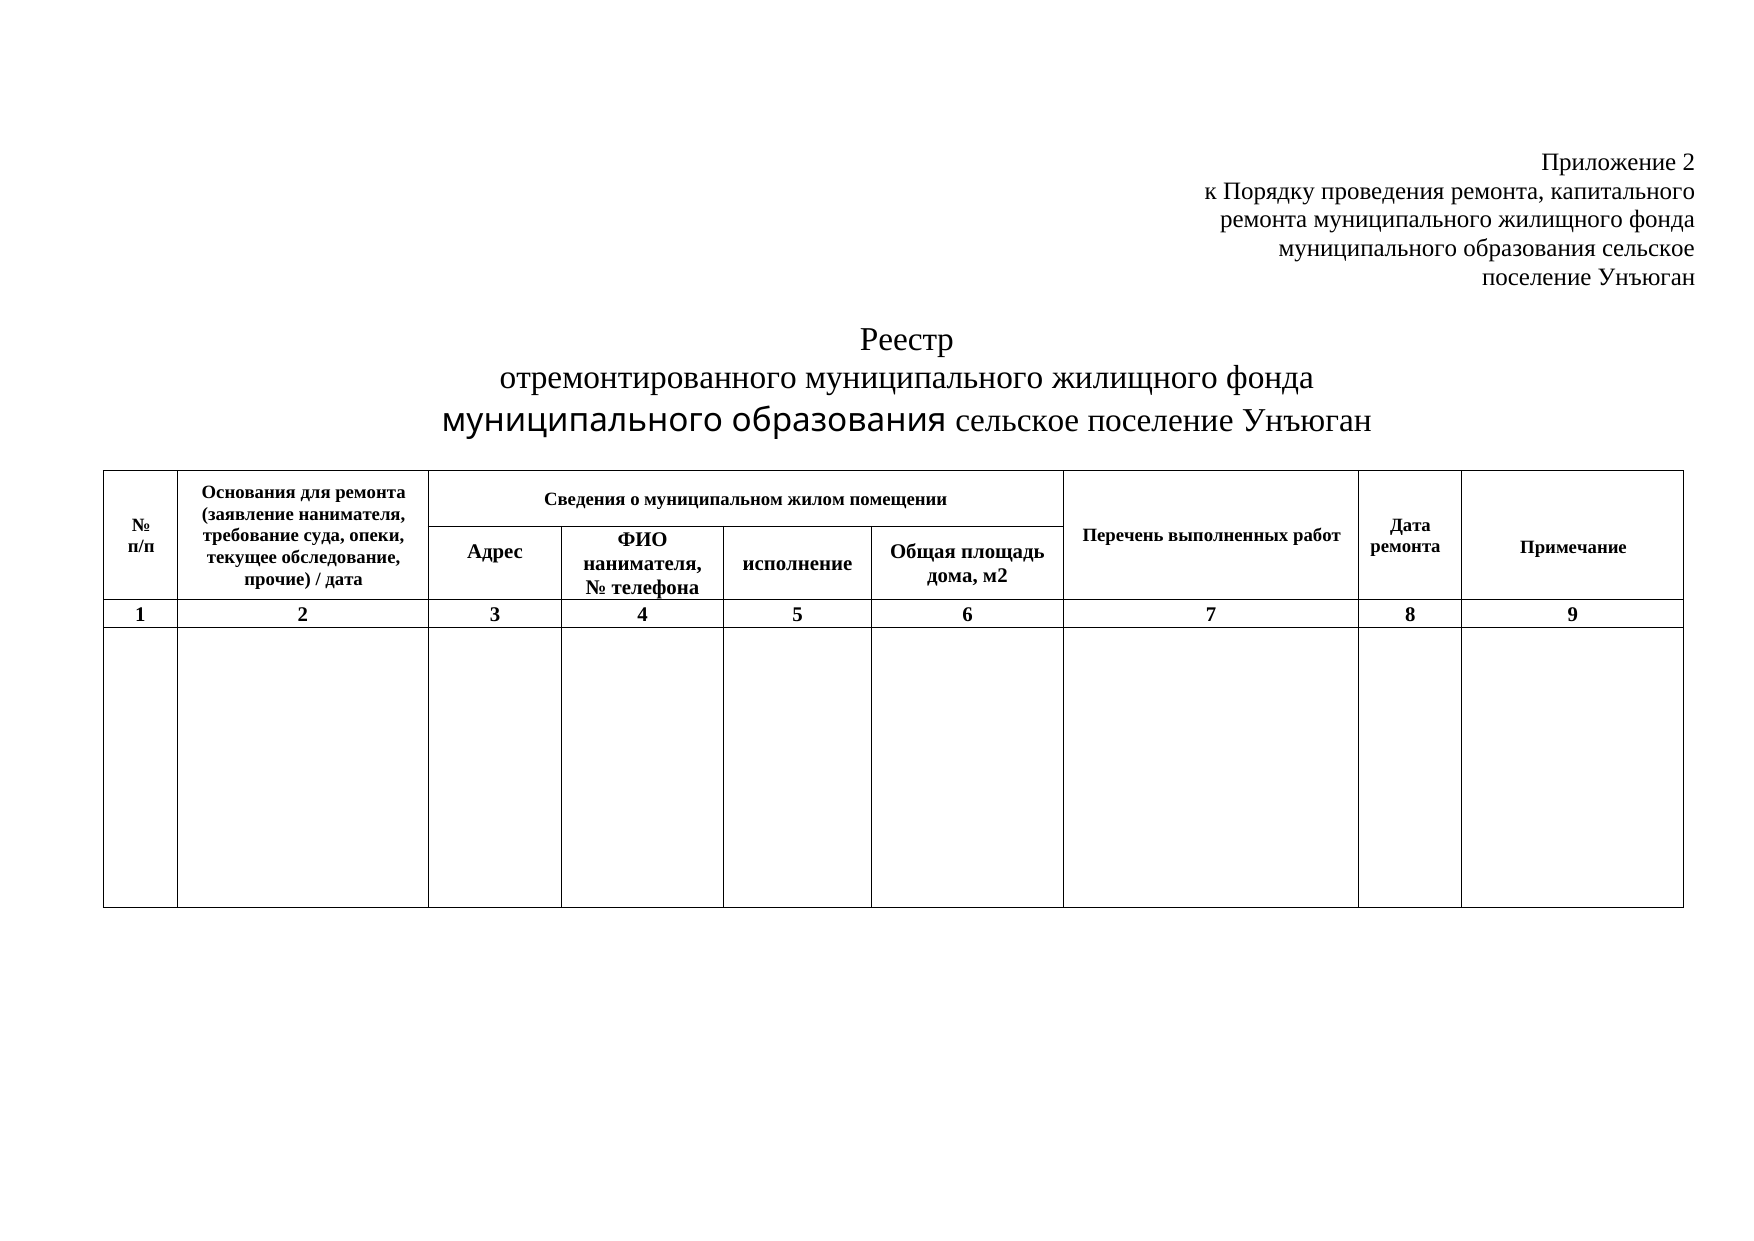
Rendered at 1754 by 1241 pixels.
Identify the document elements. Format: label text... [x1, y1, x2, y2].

title Приложение 2 [118, 147, 1695, 176]
table_cell [562, 628, 723, 907]
table_cell 9 [1462, 600, 1683, 627]
table_cell [1462, 628, 1683, 907]
title Реестр [118, 319, 1695, 358]
title муниципального образования сельское поселение Унъюган [118, 396, 1695, 442]
table_cell Адрес [429, 527, 561, 599]
table_cell [429, 628, 561, 907]
table_cell 3 [429, 600, 561, 627]
table_cell исполнение [724, 527, 871, 599]
table_header Дата ремонта [1359, 471, 1461, 599]
table_cell [1064, 628, 1358, 907]
table_cell 7 [1064, 600, 1358, 627]
title ремонта муниципального жилищного фонда [118, 204, 1695, 233]
table_cell ФИО нанимателя, № телефона [562, 527, 723, 599]
table_cell 5 [724, 600, 871, 627]
table_header Сведения о муниципальном жилом помещении [429, 471, 1063, 526]
table_cell [724, 628, 871, 907]
table_cell 6 [872, 600, 1063, 627]
title отремонтированного муниципального жилищного фонда [118, 358, 1695, 396]
table_cell 4 [562, 600, 723, 627]
table_cell [104, 628, 177, 907]
table_cell [1359, 628, 1461, 907]
title к Порядку проведения ремонта, капитального [118, 176, 1695, 204]
title муниципального образования сельское [118, 233, 1695, 262]
table_cell [872, 628, 1063, 907]
table_cell [178, 628, 428, 907]
table_cell 2 [178, 600, 428, 627]
table_cell Общая площадь дома, м2 [872, 527, 1063, 599]
title поселение Унъюган [118, 262, 1695, 291]
table_header № п/п [104, 471, 177, 599]
table_cell 8 [1359, 600, 1461, 627]
table_header Перечень выполненных работ [1064, 471, 1358, 599]
table_header Основания для ремонта (заявление нанимателя, требование суда, опеки, текущее обследование, прочие) / дата [178, 471, 428, 599]
table_cell 1 [104, 600, 177, 627]
table_header Примечание [1462, 471, 1683, 599]
